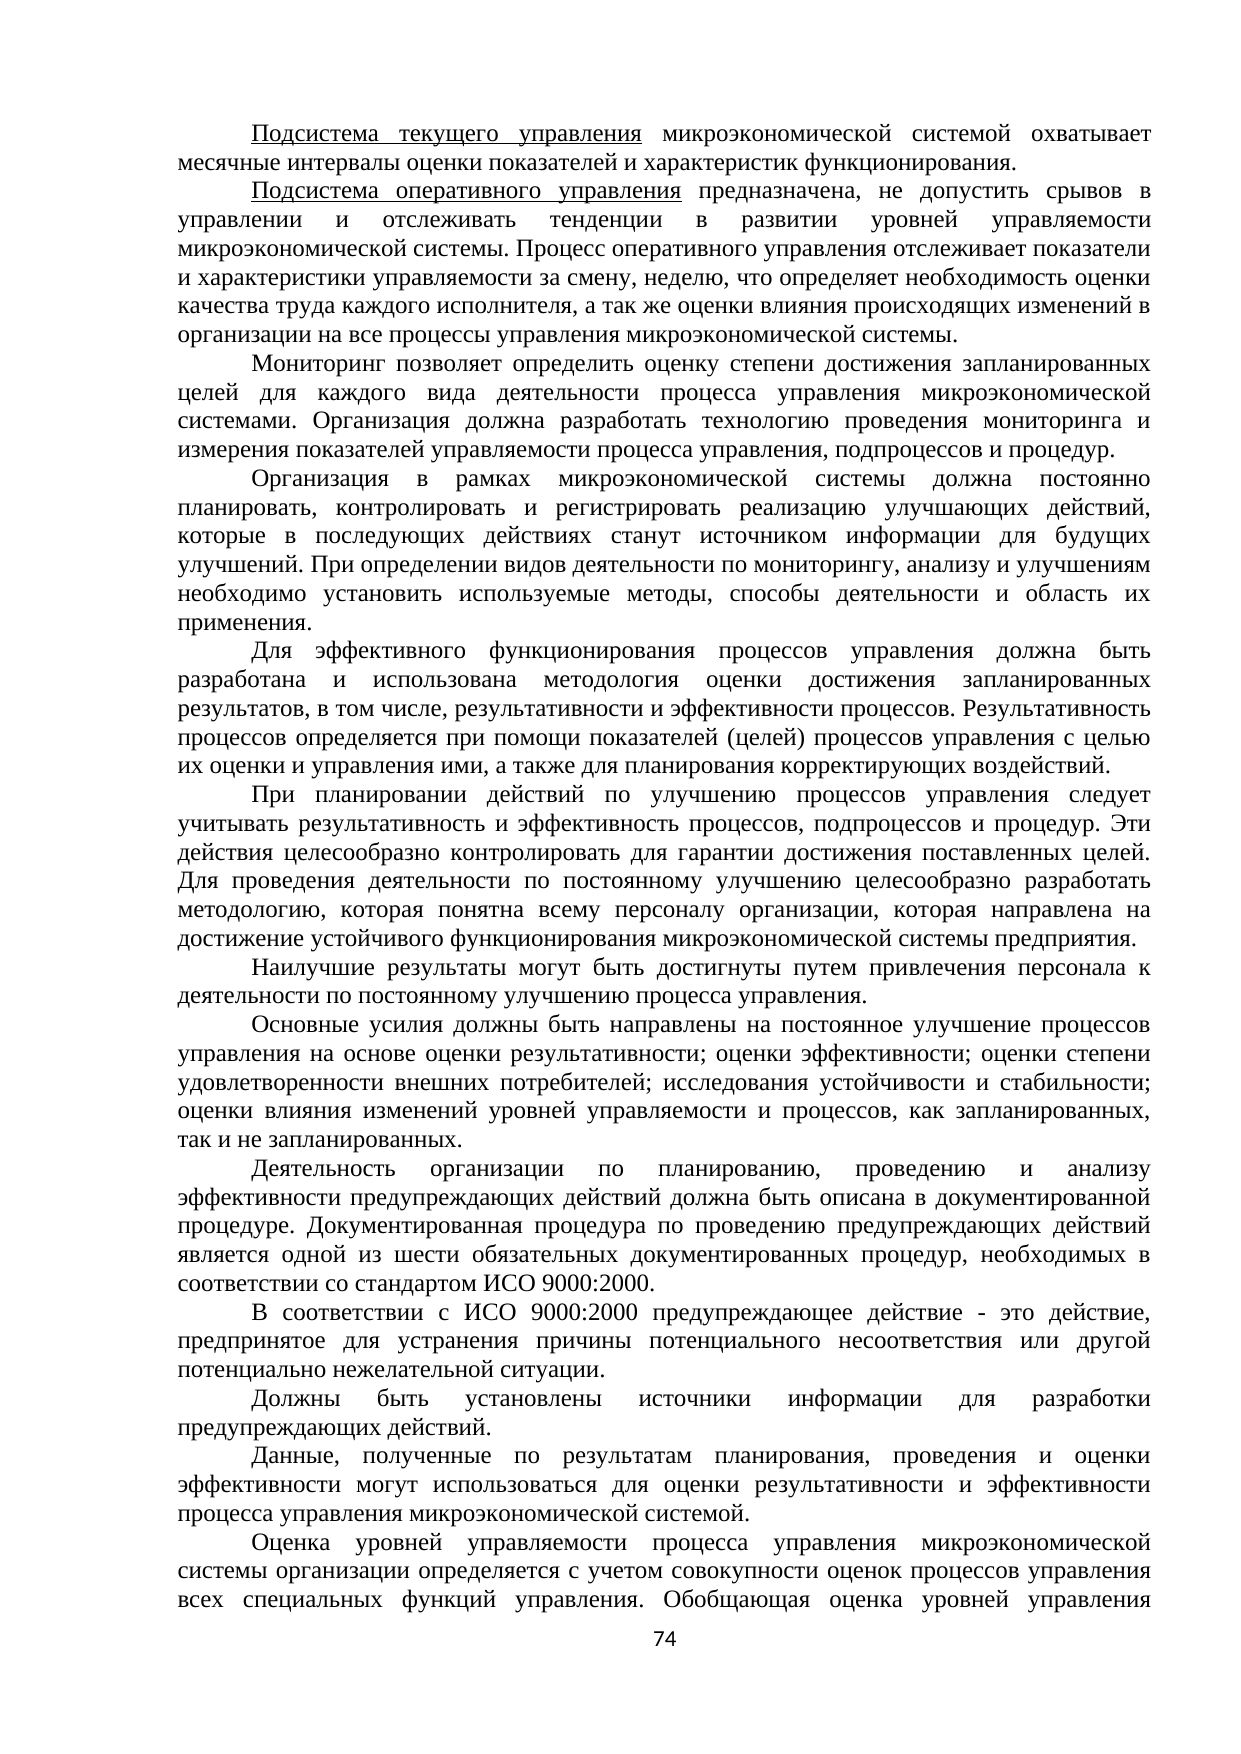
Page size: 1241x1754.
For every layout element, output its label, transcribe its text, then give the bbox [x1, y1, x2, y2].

text Деятельность организации по планированию, проведению и анализу эффективности предупреждающих действий должна быть описана в документированной процедуре. Документированная процедура по проведению предупреждающих действий является одной из шести обязательных документированных процедур, необходимых в соответствии со стандартом ИСО 9000:2000. [177, 1153, 1152, 1297]
text Данные, полученные по результатам планирования, проведения и оценки эффективности могут использоваться для оценки результативности и эффективности процесса управления микроэкономической системой. [177, 1441, 1152, 1527]
text При планировании действий по улучшению процессов управления следует учитывать результативность и эффективность процессов, подпроцессов и процедур. Эти действия целесообразно контролировать для гарантии достижения поставленных целей. Для проведения деятельности по постоянному улучшению целесообразно разработать методологию, которая понятна всему персоналу организации, которая направлена на достижение устойчивого функционирования микроэкономической системы предприятия. [177, 779, 1152, 952]
text Подсистема текущего управления микроэкономической системой охватывает месячные интервалы оценки показателей и характеристик функционирования. [177, 118, 1152, 176]
text Должны быть установлены источники информации для разработки предупреждающих действий. [177, 1383, 1152, 1441]
text Подсистема оперативного управления предназначена, не допустить срывов в управлении и отслеживать тенденции в развитии уровней управляемости микроэкономической системы. Процесс оперативного управления отслеживает показатели и характеристики управляемости за смену, неделю, что определяет необходимость оценки качества труда каждого исполнителя, а так же оценки влияния происходящих изменений в организации на все процессы управления микроэкономической системы. [177, 176, 1152, 348]
text В соответствии с ИСО 9000:2000 предупреждающее действие - это действие, предпринятое для устранения причины потенциального несоответствия или другой потенциально нежелательной ситуации. [177, 1297, 1152, 1383]
text Для эффективного функционирования процессов управления должна быть разработана и использована методология оценки достижения запланированных результатов, в том числе, результативности и эффективности процессов. Результативность процессов определяется при помощи показателей (целей) процессов управления с целью их оценки и управления ими, а также для планирования корректирующих воздействий. [177, 636, 1152, 779]
text Основные усилия должны быть направлены на постоянное улучшение процессов управления на основе оценки результативности; оценки эффективности; оценки степени удовлетворенности внешних потребителей; исследования устойчивости и стабильности; оценки влияния изменений уровней управляемости и процессов, как запланированных, так и не запланированных. [177, 1009, 1152, 1153]
text Наилучшие результаты могут быть достигнуты путем привлечения персонала к деятельности по постоянному улучшению процесса управления. [177, 952, 1152, 1009]
text Мониторинг позволяет определить оценку степени достижения запланированных целей для каждого вида деятельности процесса управления микроэкономической системами. Организация должна разработать технологию проведения мониторинга и измерения показателей управляемости процесса управления, подпроцессов и процедур. [177, 348, 1152, 463]
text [177, 1527, 1152, 1613]
text Организация в рамках микроэкономической системы должна постоянно планировать, контролировать и регистрировать реализацию улучшающих действий, которые в последующих действиях станут источником информации для будущих улучшений. При определении видов деятельности по мониторингу, анализу и улучшениям необходимо установить используемые методы, способы деятельности и область их применения. [177, 463, 1152, 636]
